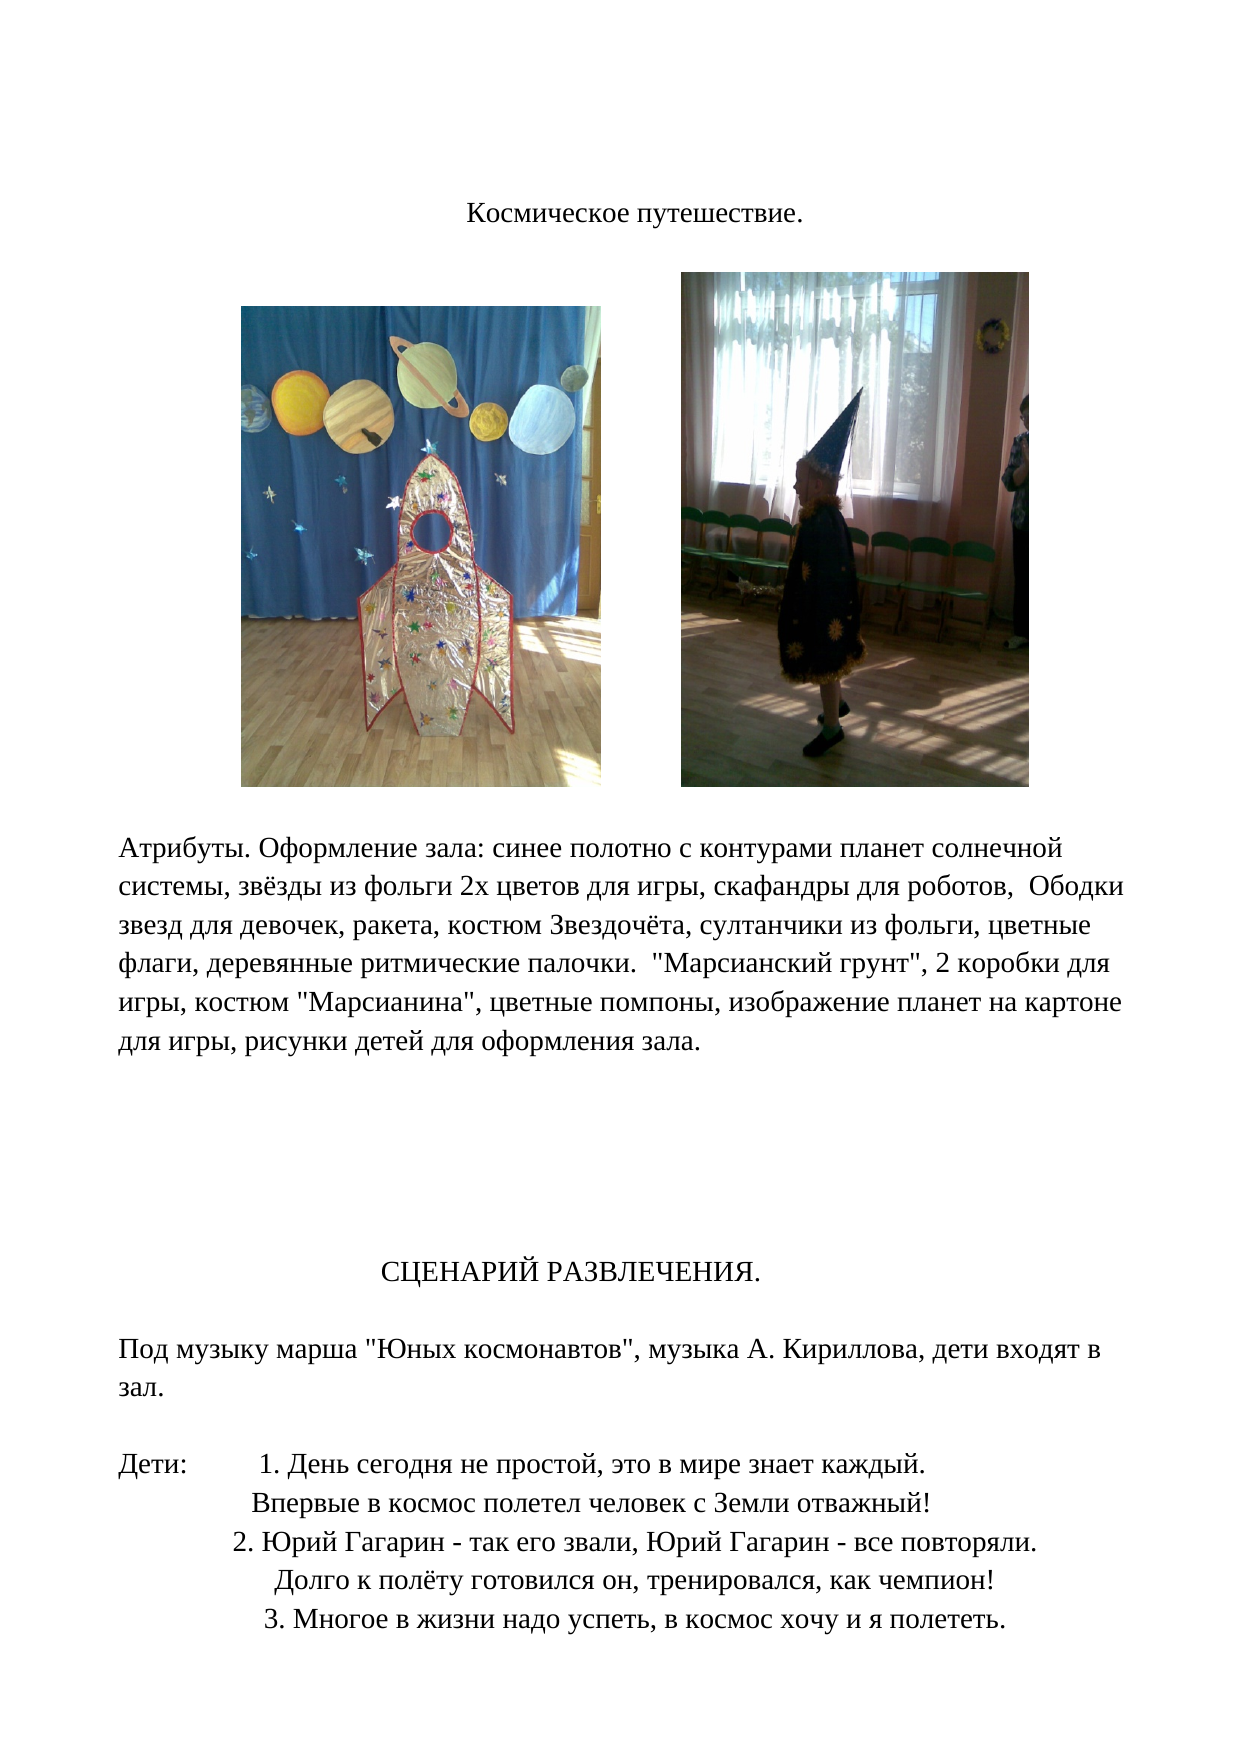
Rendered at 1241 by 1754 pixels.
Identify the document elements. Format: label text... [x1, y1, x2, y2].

picture [241, 306, 601, 787]
text Космическое путешествие. [118, 195, 1152, 229]
text Под музыку марша "Юных космонавтов", музыка А. Кириллова, дети входят в зал. [118, 1331, 1152, 1403]
text Впервые в космос полетел человек с Земли отважный! [192, 1485, 1152, 1519]
picture [681, 272, 1029, 787]
text Атрибуты. Оформление зала: синее полотно с контурами планет солнечной системы, звёзды из фольги 2х цветов для игры, скафандры для роботов, Ободки звезд для девочек, ракета, костюм Звездочёта, султанчики из фольги, цветные флаги, деревянные ритмические палочки. "Марсианский грунт", 2 коробки для игры, костюм "Марсианина", цветные помпоны, изображение планет на картоне для игры, рисунки детей для оформления зала. [118, 830, 1152, 1056]
text Дети: 1. День сегодня не простой, это в мире знает каждый. [118, 1447, 1152, 1480]
text Долго к полёту готовился он, тренировался, как чемпион! [118, 1562, 1152, 1596]
text 2. Юрий Гагарин - так его звали, Юрий Гагарин - все повторяли. [118, 1524, 1152, 1557]
text СЦЕНАРИЙ РАЗВЛЕЧЕНИЯ. [118, 1254, 1152, 1287]
text 3. Многое в жизни надо успеть, в космос хочу и я полететь. [118, 1601, 1152, 1634]
